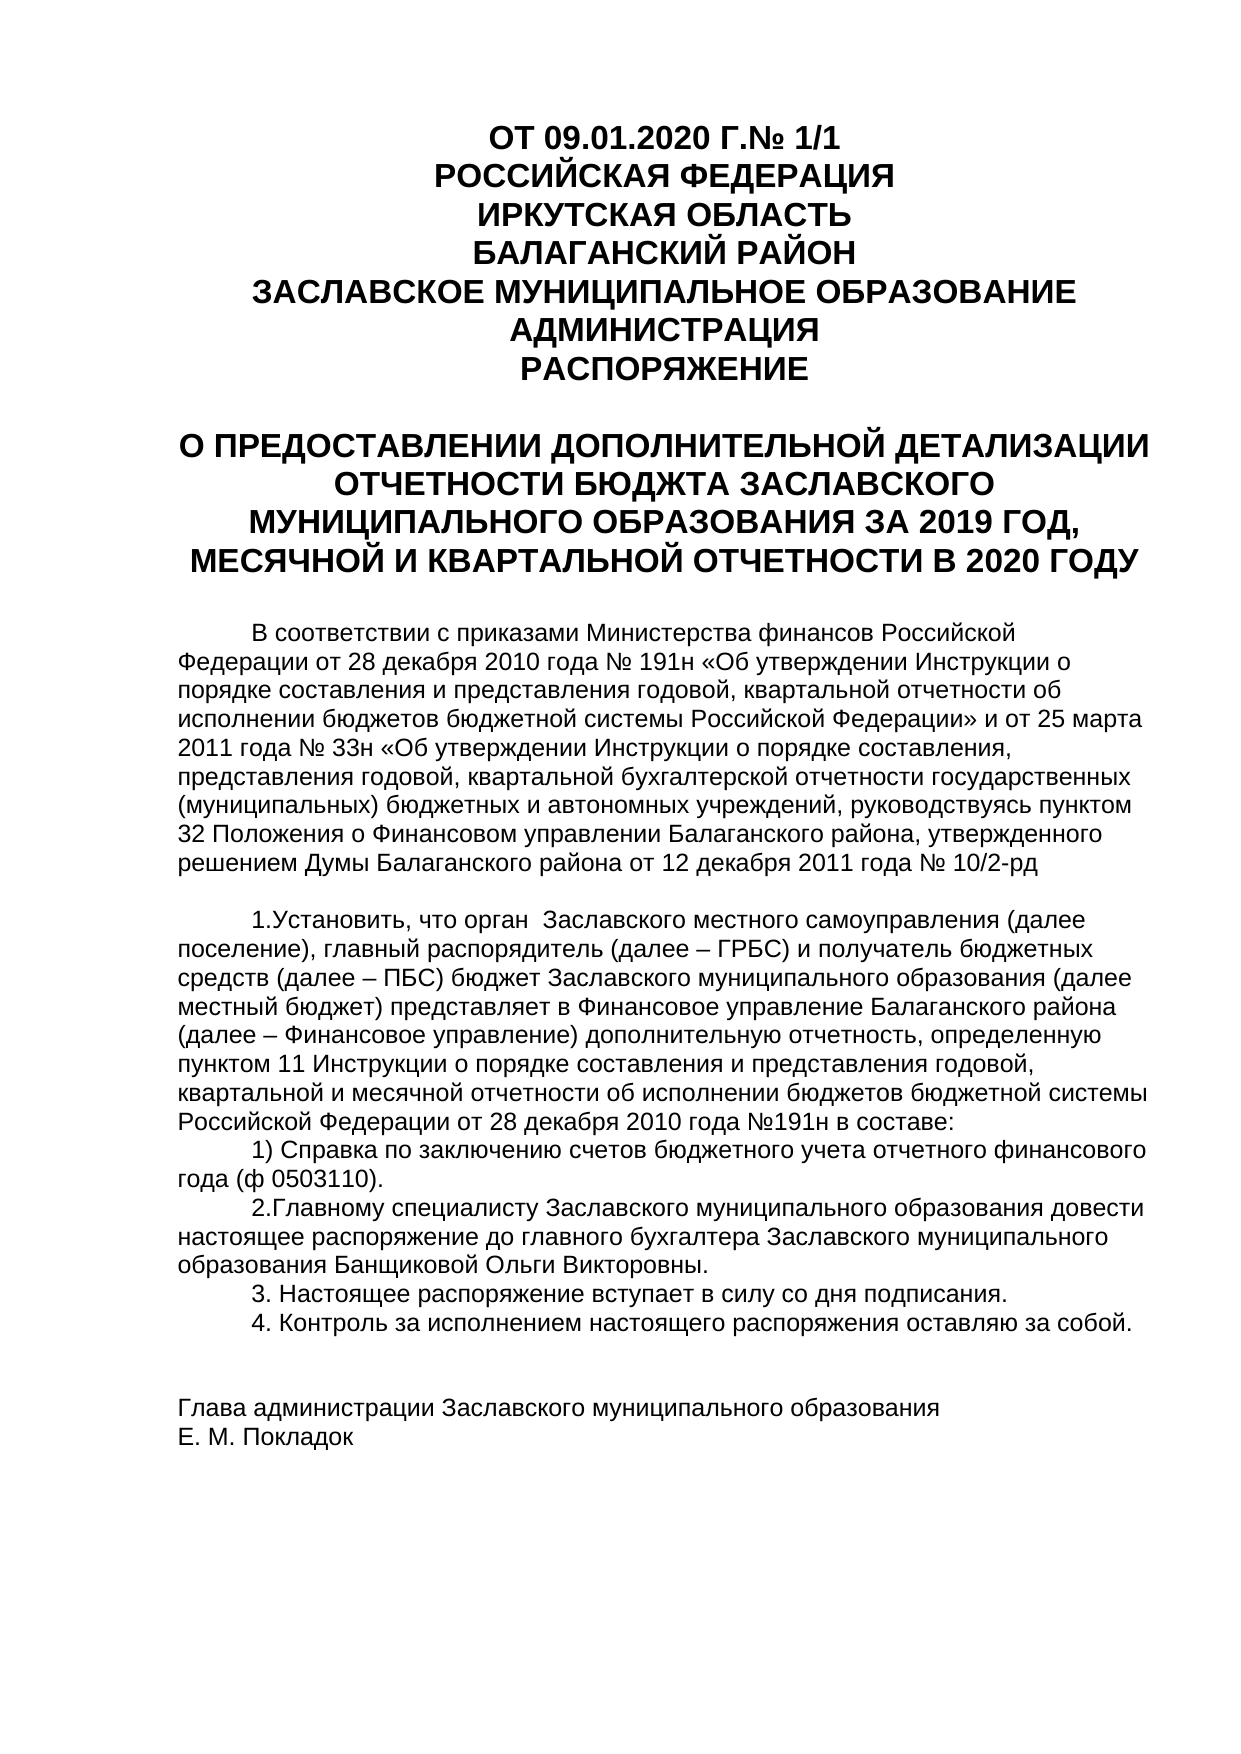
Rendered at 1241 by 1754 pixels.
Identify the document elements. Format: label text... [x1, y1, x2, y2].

text 1) Справка по заключению счетов бюджетного учета отчетного финансового года (ф 0503110). [177, 1135, 1152, 1193]
text РАСПОРЯЖЕНИЕ [177, 349, 1152, 387]
text ИРКУТСКАЯ ОБЛАСТЬ [177, 195, 1152, 233]
text Глава администрации Заславского муниципального образования [177, 1393, 1152, 1422]
text 3. Настоящее распоряжение вступает в силу со дня подписания. [177, 1279, 1152, 1308]
text ЗАСЛАВСКОЕ МУНИЦИПАЛЬНОЕ ОБРАЗОВАНИЕ [177, 272, 1152, 310]
text 2.Главному специалисту Заславского муниципального образования довести настоящее распоряжение до главного бухгалтера Заславского муниципального образования Банщиковой Ольги Викторовны. [177, 1193, 1152, 1279]
text Е. М. Покладок [177, 1422, 1152, 1451]
text О ПРЕДОСТАВЛЕНИИ ДОПОЛНИТЕЛЬНОЙ ДЕТАЛИЗАЦИИ ОТЧЕТНОСТИ БЮДЖТА ЗАСЛАВСКОГО МУНИЦИПАЛЬНОГО ОБРАЗОВАНИЯ ЗА 2019 ГОД, МЕСЯЧНОЙ И КВАРТАЛЬНОЙ ОТЧЕТНОСТИ В 2020 ГОДУ [177, 426, 1152, 579]
text АДМИНИСТРАЦИЯ [177, 310, 1152, 349]
text В соответствии с приказами Министерства финансов Российской [251, 618, 1152, 647]
text 1.Установить, что орган Заславского местного самоуправления (далее поселение), главный распорядитель (далее – ГРБС) и получатель бюджетных средств (далее – ПБС) бюджет Заславского муниципального образования (далее местный бюджет) представляет в Финансовое управление Балаганского района (далее – Финансовое управление) дополнительную отчетность, определенную пунктом 11 Инструкции о порядке составления и представления годовой, квартальной и месячной отчетности об исполнении бюджетов бюджетной системы Российской Федерации от 28 декабря 2010 года №191н в составе: [177, 905, 1152, 1135]
text РОССИЙСКАЯ ФЕДЕРАЦИЯ [177, 157, 1152, 195]
text БАЛАГАНСКИЙ РАЙОН [177, 233, 1152, 272]
text Федерации от 28 декабря 2010 года № 191н «Об утверждении Инструкции о порядке составления и представления годовой, квартальной отчетности об исполнении бюджетов бюджетной системы Российской Федерации» и от 25 марта 2011 года № 33н «Об утверждении Инструкции о порядке составления, представления годовой, квартальной бухгалтерской отчетности государственных (муниципальных) бюджетных и автономных учреждений, руководствуясь пунктом 32 Положения о Финансовом управлении Балаганского района, утвержденного решением Думы Балаганского района от 12 декабря 2011 года № 10/2-рд [177, 647, 1152, 877]
text 4. Контроль за исполнением настоящего распоряжения оставляю за собой. [177, 1308, 1152, 1337]
text ОТ 09.01.2020 Г.№ 1/1 [177, 118, 1152, 157]
